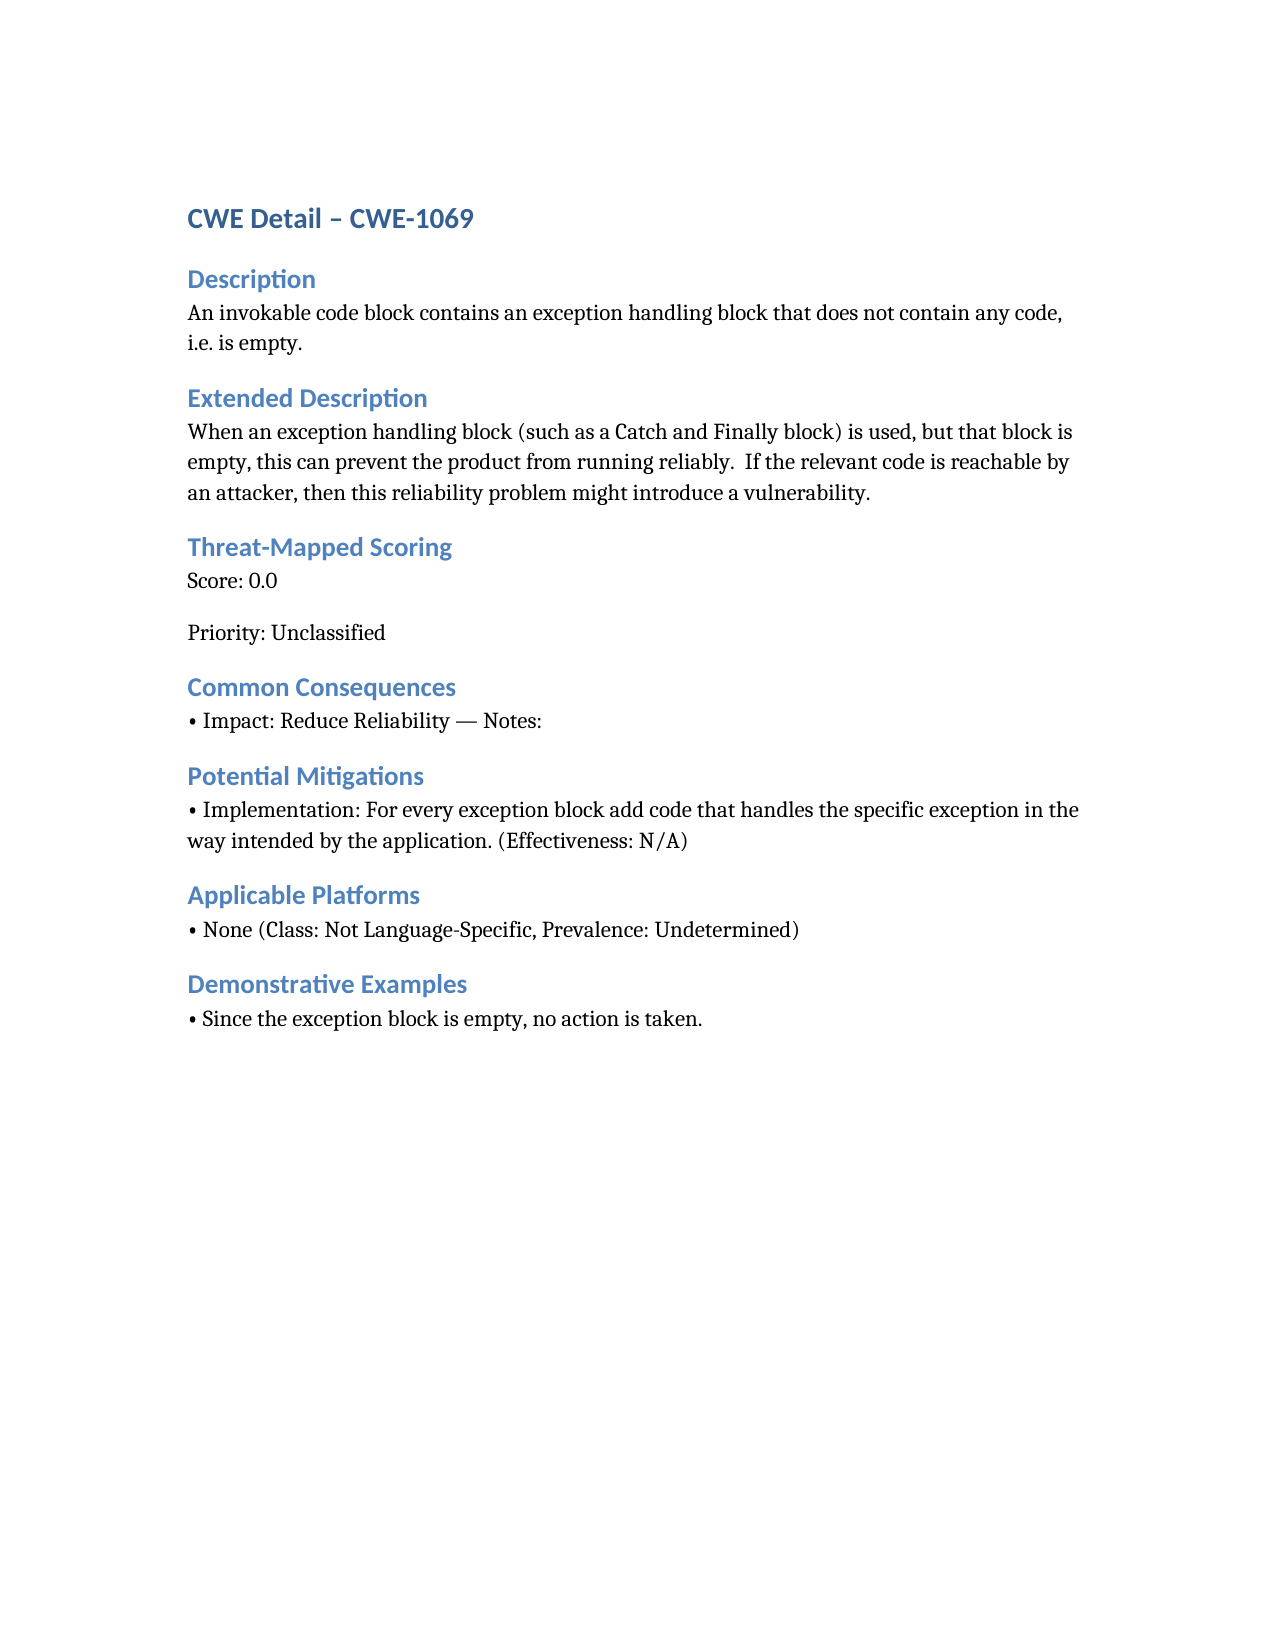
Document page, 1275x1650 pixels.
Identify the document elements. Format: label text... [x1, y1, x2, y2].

text • Impact: Reduce Reliability — Notes: [187, 708, 1087, 734]
text When an exception handling block (such as a Catch and Finally block) is used, but that block is empty, this can prevent the product from running reliably. If the relevant code is reachable by an attacker, then this reliability problem might introduce a vulnerability. [187, 419, 1087, 506]
subtitle Potential Mitigations [187, 759, 1087, 792]
subtitle Description [187, 262, 1087, 295]
text • None (Class: Not Language-Specific, Prevalence: Undetermined) [187, 916, 1087, 943]
text Priority: Unclassified [187, 619, 1087, 646]
subtitle CWE Detail – CWE-1069 [187, 200, 1087, 236]
text Score: 0.0 [187, 568, 1087, 594]
subtitle Threat-Mapped Scoring [187, 530, 1087, 563]
subtitle Demonstrative Examples [187, 967, 1087, 1000]
subtitle Applicable Platforms [187, 878, 1087, 911]
subtitle Common Consequences [187, 670, 1087, 703]
subtitle Extended Description [187, 381, 1087, 414]
text • Since the exception block is empty, no action is taken. [187, 1005, 1087, 1032]
text An invokable code block contains an exception handling block that does not contain any code, i.e. is empty. [187, 300, 1087, 356]
text • Implementation: For every exception block add code that handles the specific exception in the way intended by the application. (Effectiveness: N/A) [187, 797, 1087, 854]
